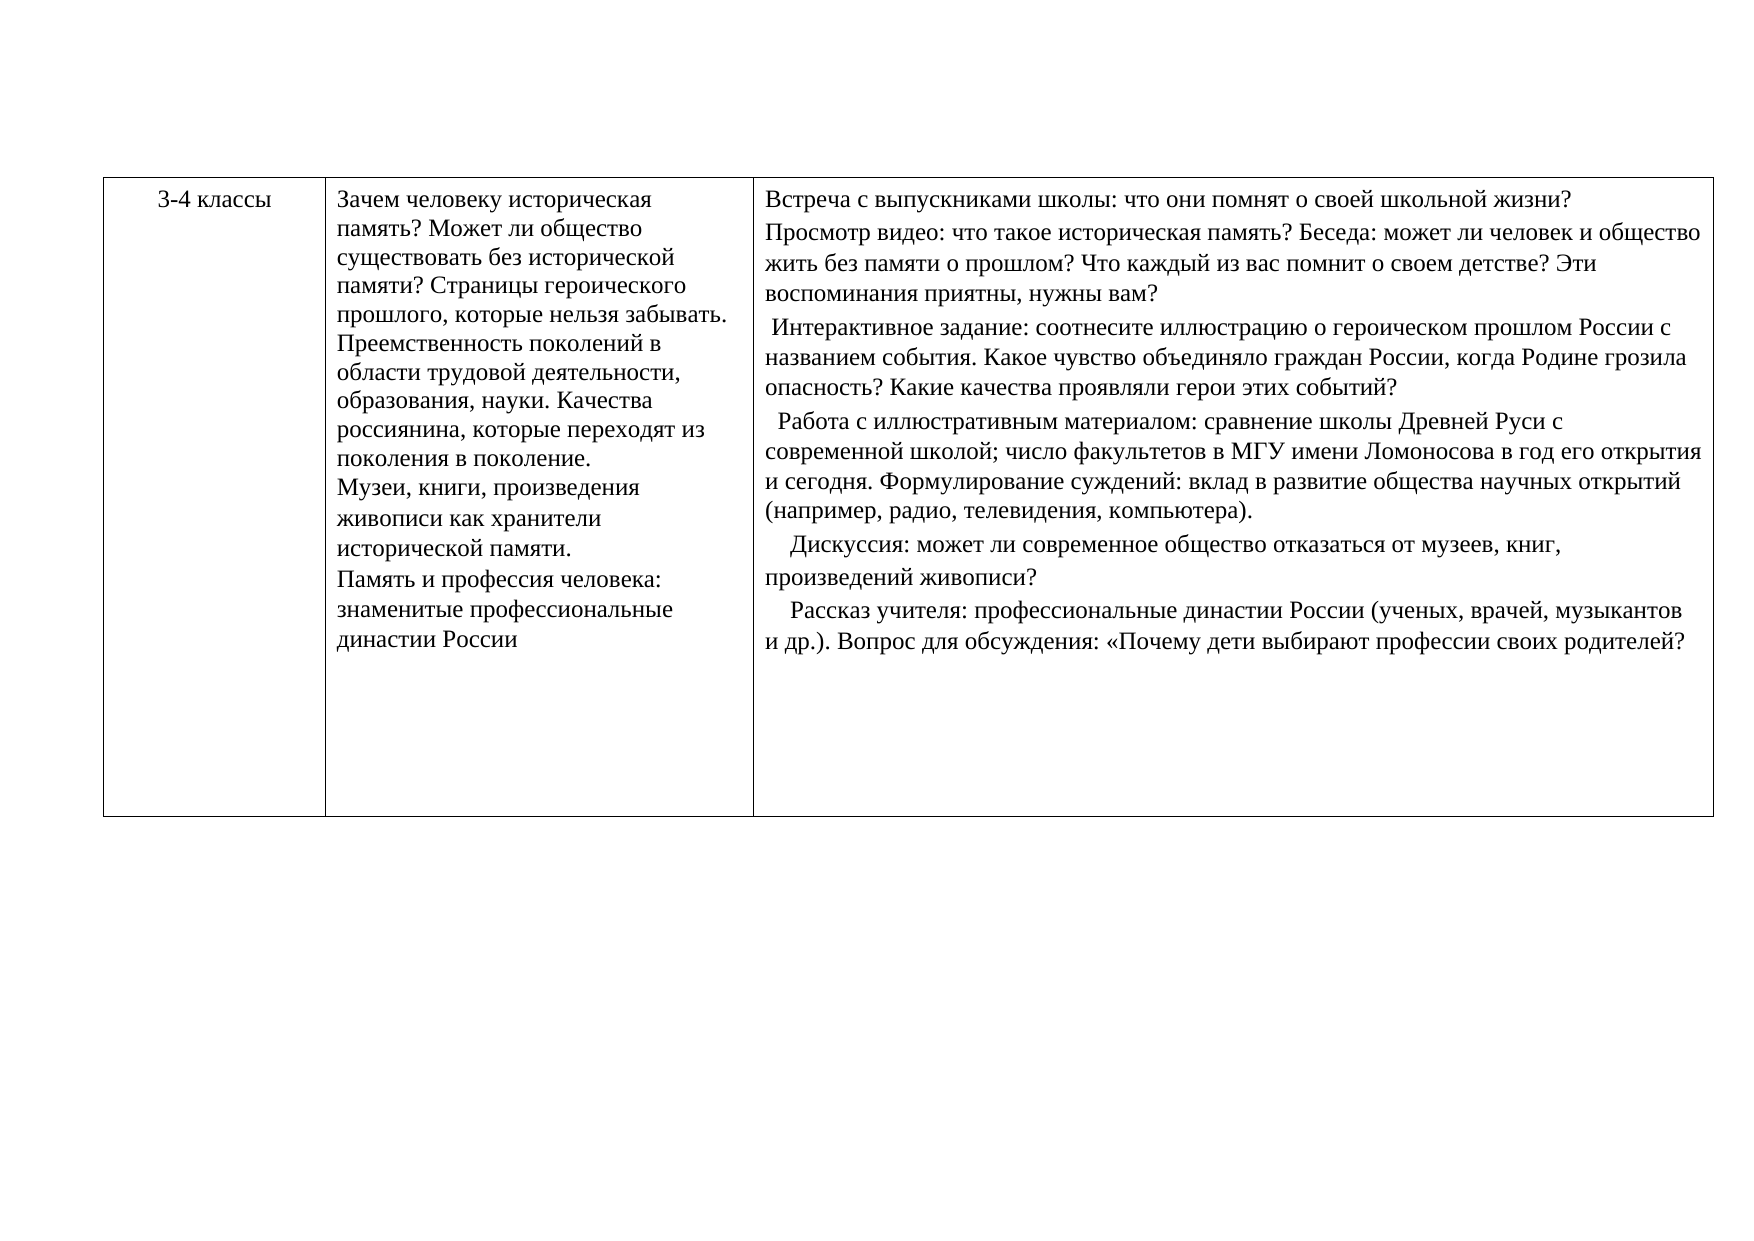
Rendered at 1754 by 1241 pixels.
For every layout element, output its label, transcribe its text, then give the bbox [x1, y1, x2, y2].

table_cell 3-4 классы [104, 178, 325, 816]
table_cell Встреча с выпускниками школы: что они помнят о своей школьной жизни? Просмотр видео: что такое историческая память? Беседа: может ли человек и общество жить без памяти о прошлом? Что каждый из вас помнит о своем детстве? Эти воспоминания приятны, нужны вам? Интерактивное задание: соотнесите иллюстрацию о героическом прошлом России с названием события. Какое чувство объединяло граждан России, когда Родине грозила опасность? Какие качества проявляли герои этих событий? Работа с иллюстративным материалом: сравнение школы Древней Руси с современной школой; число факультетов в МГУ имени Ломоносова в год его открытия и сегодня. Формулирование суждений: вклад в развитие общества научных открытий (например, радио, телевидения, компьютера). Дискуссия: может ли современное общество отказаться от музеев, книг, произведений живописи? Рассказ учителя: профессиональные династии России (ученых, врачей, музыкантов и др.). Вопрос для обсуждения: «Почему дети выбирают профессии своих родителей? [754, 178, 1713, 816]
table_cell Зачем человеку историческая память? Может ли общество существовать без исторической памяти? Страницы героического прошлого, которые нельзя забывать. Преемственность поколений в области трудовой деятельности, образования, науки. Качества россиянина, которые переходят из поколения в поколение. Музеи, книги, произведения живописи как хранители исторической памяти. Память и профессия человека: знаменитые профессиональные династии России [326, 178, 753, 816]
